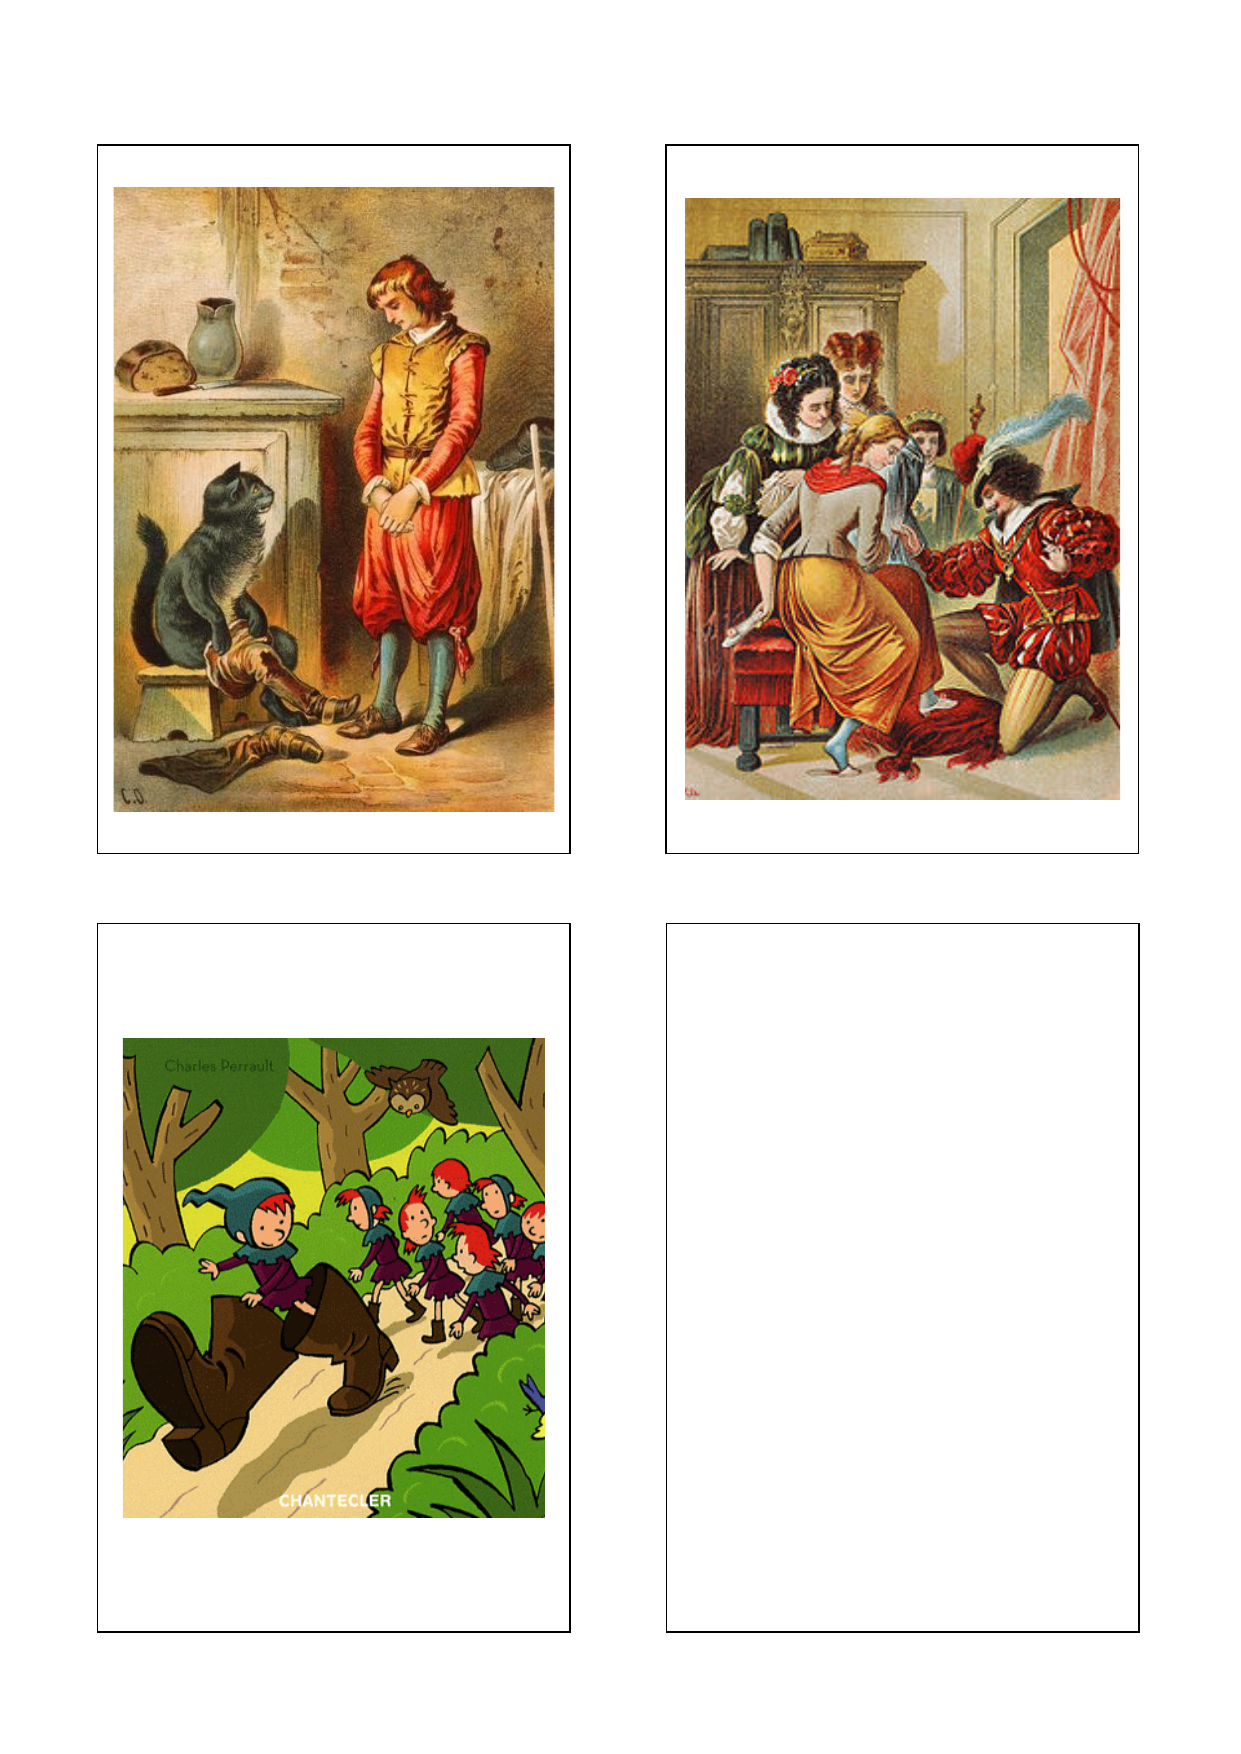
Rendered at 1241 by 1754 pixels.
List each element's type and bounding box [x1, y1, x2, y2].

picture [113, 187, 555, 812]
picture [685, 198, 1121, 800]
picture [122, 1038, 545, 1518]
